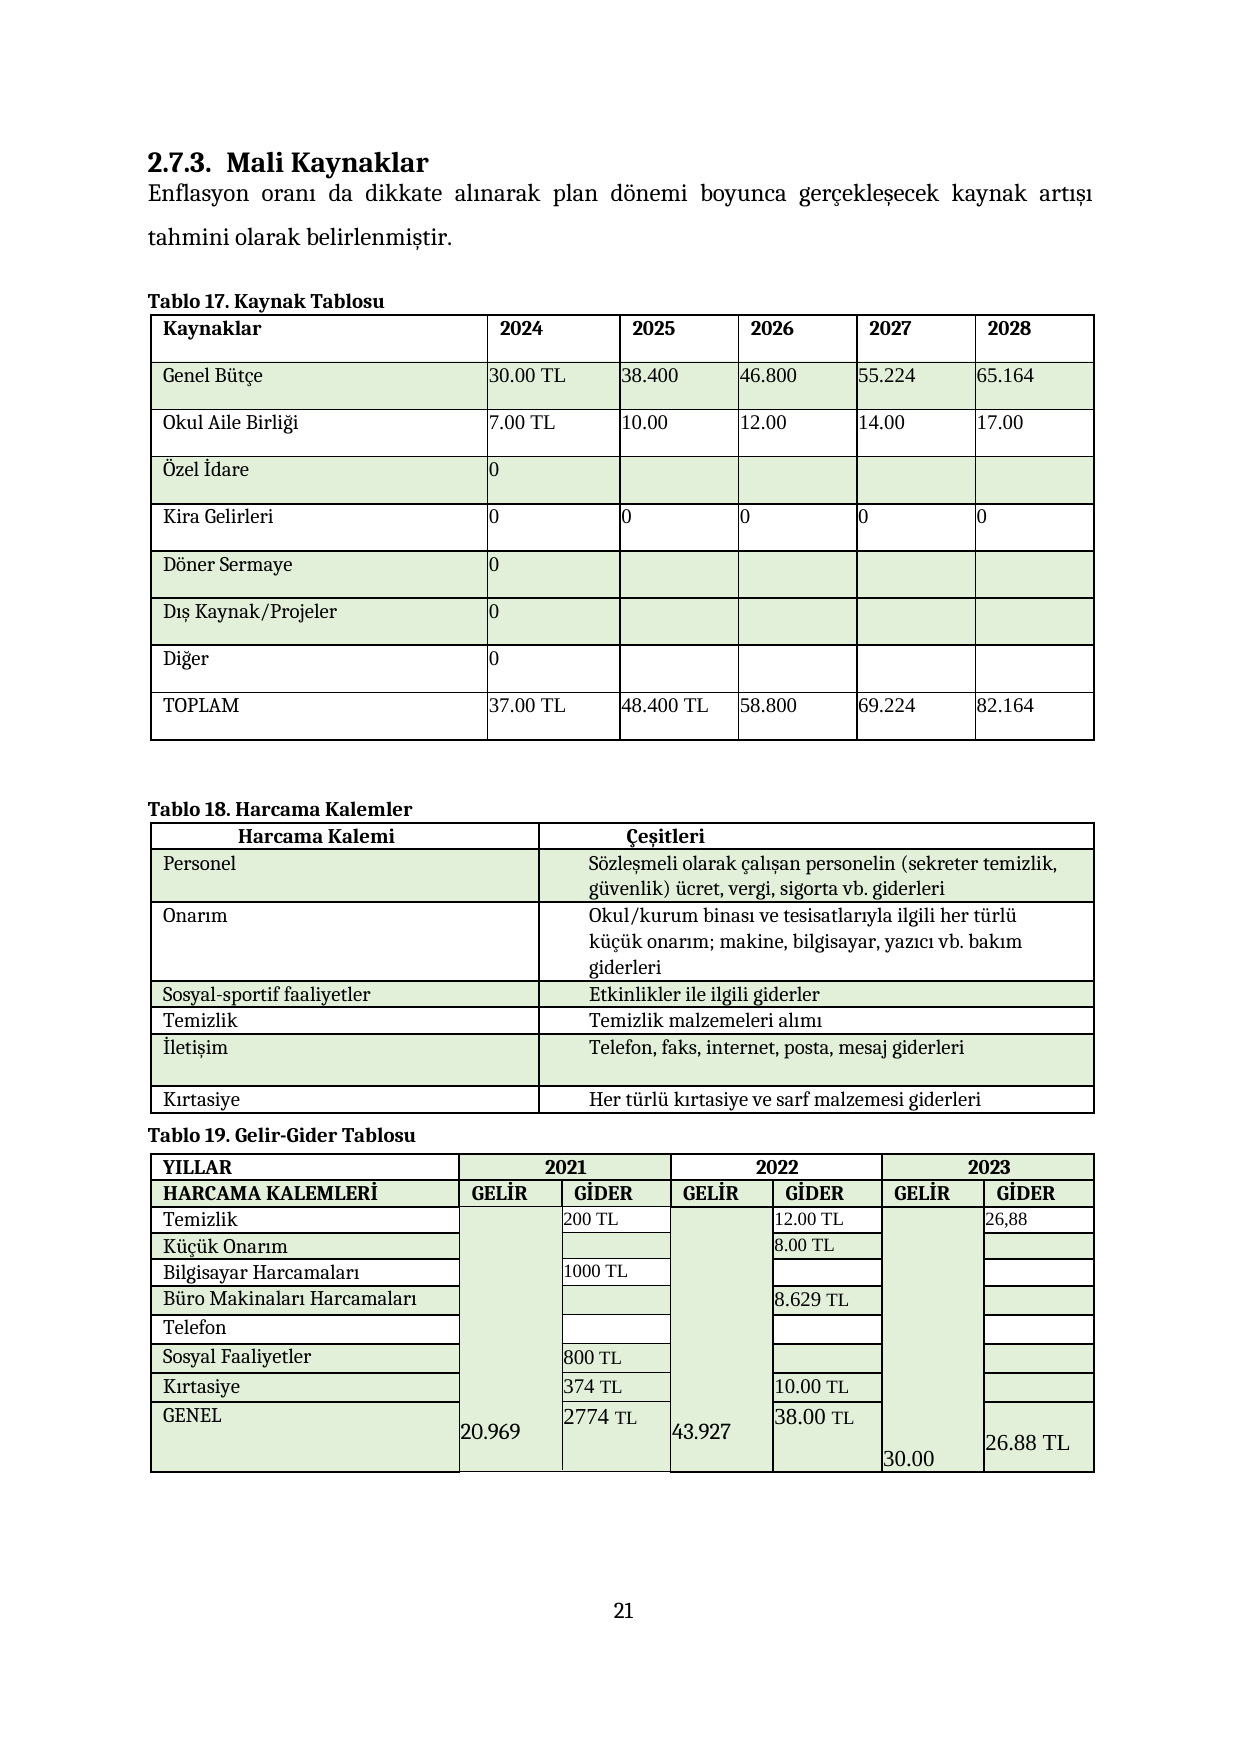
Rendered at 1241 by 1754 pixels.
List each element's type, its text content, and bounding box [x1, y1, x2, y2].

table_cell Her türlü kırtasiye ve sarf malzemesi giderleri [540, 1087, 1093, 1112]
table_cell GİDER [563, 1181, 670, 1206]
table_cell Temizlik malzemeleri alımı [540, 1008, 1093, 1033]
table_cell Küçük Onarım [152, 1234, 459, 1258]
table_cell Sosyal Faaliyetler [152, 1345, 459, 1372]
table_header Kaynaklar [152, 316, 487, 361]
table_header 2022 [672, 1155, 881, 1179]
table_cell Okul/kurum binası ve tesisatlarıyla ilgili her türlü küçük onarım; makine, bilgisayar, yazıcı vb. bakım giderleri [540, 903, 1093, 980]
table_cell 82.164 [976, 693, 1093, 738]
text Enflasyon oranı da dikkate alınarak plan dönemi boyunca gerçekleşecek kaynak artışı tahmini olarak belirlenmiştir. [148, 179, 1093, 251]
table_cell 0 [739, 505, 856, 550]
table_cell [739, 599, 856, 644]
table_cell 55.224 [858, 363, 975, 409]
table_cell [985, 1316, 1093, 1343]
table_cell Döner Sermaye [152, 552, 487, 597]
table_cell Kırtasiye [152, 1087, 538, 1112]
table_cell 65.164 [976, 363, 1093, 409]
table_cell Özel İdare [152, 457, 487, 503]
table_cell 58.800 [739, 693, 856, 738]
table_cell [858, 552, 975, 597]
table_cell 38.00 TL [774, 1403, 881, 1471]
table_cell 0 [488, 505, 619, 550]
table_cell [985, 1374, 1093, 1401]
table_cell 48.400 TL [621, 693, 738, 738]
table_cell [976, 457, 1093, 503]
table_cell 10.00 [621, 410, 738, 456]
table_header 2023 [883, 1155, 1093, 1179]
table_cell 800 TL [563, 1344, 670, 1372]
table_cell 0 [488, 457, 619, 503]
table_header Çeşitleri [540, 824, 1093, 848]
table_cell 0 [976, 505, 1093, 550]
table_cell [621, 599, 738, 644]
table_cell Büro Makinaları Harcamaları [152, 1287, 459, 1314]
table_cell [985, 1234, 1093, 1258]
table_cell GİDER [985, 1181, 1093, 1206]
table_cell 12.00 [739, 410, 856, 456]
table_cell Onarım [152, 903, 538, 980]
table_cell [985, 1260, 1093, 1285]
table_cell [774, 1316, 881, 1343]
table_header 2027 [858, 316, 975, 361]
table_cell [985, 1287, 1093, 1314]
table_cell Etkinlikler ile ilgili giderler [540, 982, 1093, 1006]
table_cell 43.927 [671, 1208, 772, 1471]
table_cell HARCAMA KALEMLERİ [152, 1181, 458, 1206]
table_cell 26.88 TL [985, 1403, 1093, 1471]
table_cell Sosyal-sportif faaliyetler [152, 982, 538, 1006]
table_cell Temizlik [152, 1208, 459, 1232]
table_cell Diğer [152, 646, 487, 691]
table_cell [621, 457, 738, 503]
table_cell Kırtasiye [152, 1374, 459, 1401]
table_cell [976, 552, 1093, 597]
table_cell Kira Gelirleri [152, 505, 487, 550]
table_cell TOPLAM [152, 693, 487, 738]
table_cell 12.00 TL [774, 1208, 881, 1232]
table_cell [858, 646, 975, 691]
table_cell Telefon [152, 1316, 459, 1343]
table_cell GENEL [152, 1403, 459, 1471]
table_cell 0 [621, 505, 738, 550]
table_cell [739, 552, 856, 597]
table_cell Temizlik [152, 1008, 538, 1033]
table_cell 26,88 [985, 1208, 1093, 1232]
table_header YILLAR [152, 1155, 458, 1179]
table_header 2021 [460, 1155, 670, 1179]
table_cell [858, 457, 975, 503]
table_cell [774, 1345, 881, 1372]
table_cell Telefon, faks, internet, posta, mesaj giderleri [540, 1035, 1093, 1085]
table_cell 374 TL [563, 1373, 670, 1401]
subtitle Mali Kaynaklar [147, 146, 1198, 179]
table_cell [739, 646, 856, 691]
table_cell Bilgisayar Harcamaları [152, 1260, 459, 1285]
table_cell [621, 646, 738, 691]
table_cell GELİR [672, 1181, 772, 1206]
table_cell [621, 552, 738, 597]
table_cell [976, 646, 1093, 691]
table_cell 2774 TL [562, 1402, 670, 1471]
table_cell 1000 TL [563, 1259, 670, 1285]
table_cell Dış Kaynak/Projeler [152, 599, 487, 644]
table_cell 7.00 TL [488, 410, 619, 456]
table_cell GELİR [883, 1181, 983, 1206]
table_cell Genel Bütçe [152, 363, 487, 409]
table_cell 30.00 TL [488, 363, 619, 409]
table_cell GİDER [774, 1181, 881, 1206]
table_cell [774, 1260, 881, 1285]
table_cell 20.969 [460, 1207, 562, 1471]
table_cell Sözleşmeli olarak çalışan personelin (sekreter temizlik, güvenlik) ücret, vergi, sigorta vb. giderleri [540, 850, 1093, 901]
table_cell [985, 1345, 1093, 1372]
table_cell 37.00 TL [488, 693, 619, 738]
table_cell 0 [488, 552, 619, 597]
table_cell Personel [152, 850, 538, 901]
text Tablo 19. Gelir-Gider Tablosu [148, 1124, 1198, 1148]
table_cell 200 TL [563, 1207, 670, 1232]
table_cell 0 [488, 599, 619, 644]
text Tablo 18. Harcama Kalemler [148, 798, 1198, 822]
table_cell 10.00 TL [774, 1374, 881, 1401]
table_header 2024 [488, 316, 619, 361]
text Tablo 17. Kaynak Tablosu [148, 290, 1198, 314]
table_cell 0 [858, 505, 975, 550]
table_cell 69.224 [858, 693, 975, 738]
table_cell Okul Aile Birliği [152, 410, 487, 456]
table_cell 30.00 [883, 1208, 983, 1471]
table_cell 8.629 TL [774, 1287, 881, 1314]
table_cell [563, 1286, 670, 1314]
table_cell 46.800 [739, 363, 856, 409]
table_cell İletişim [152, 1035, 538, 1085]
table_header 2025 [621, 316, 738, 361]
table_cell 38.400 [621, 363, 738, 409]
table_header 2028 [976, 316, 1093, 361]
table_cell [563, 1233, 670, 1258]
table_cell 0 [488, 646, 619, 691]
table_cell 14.00 [858, 410, 975, 456]
table_cell 17.00 [976, 410, 1093, 456]
table_header Harcama Kalemi [152, 824, 538, 848]
table_cell 8.00 TL [774, 1234, 881, 1258]
table_cell [563, 1315, 670, 1343]
table_cell [858, 599, 975, 644]
table_cell [976, 599, 1093, 644]
table_cell [739, 457, 856, 503]
table_cell GELİR [460, 1181, 561, 1206]
table_header 2026 [739, 316, 856, 361]
